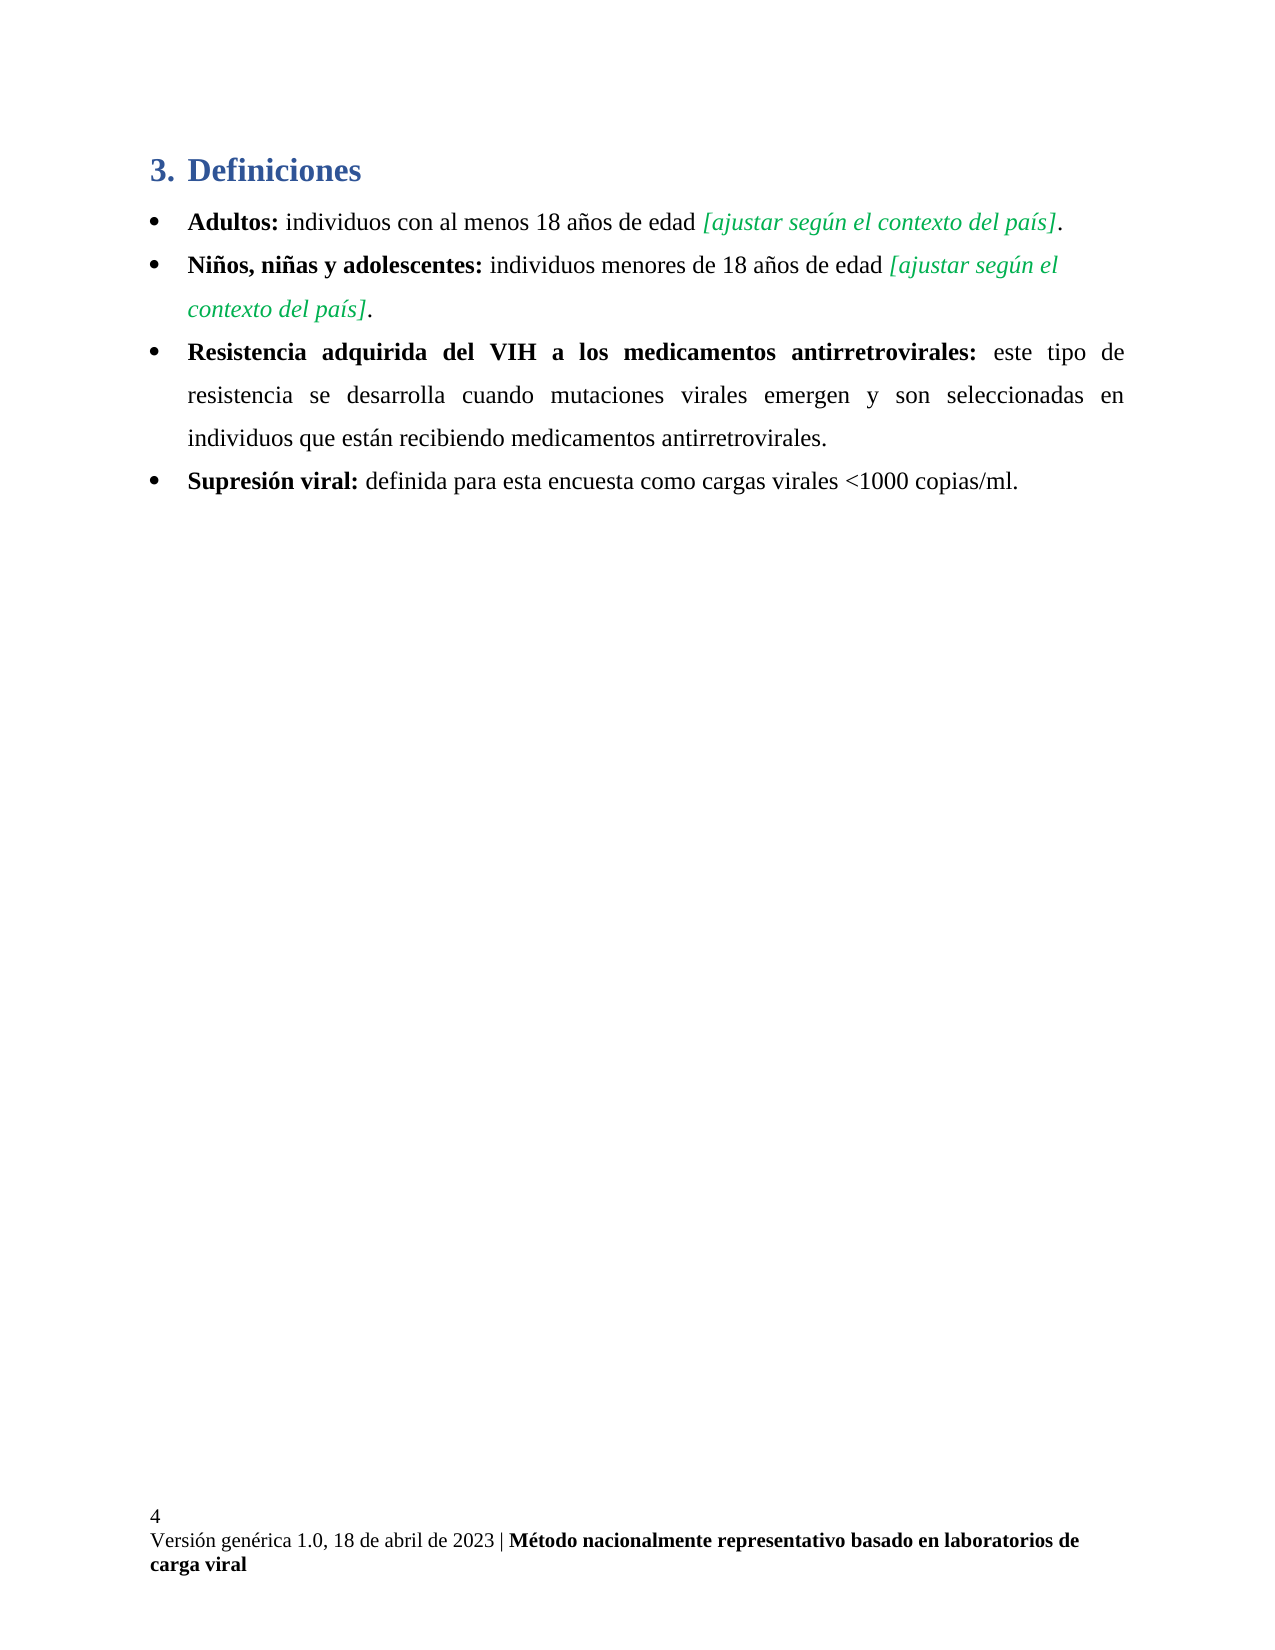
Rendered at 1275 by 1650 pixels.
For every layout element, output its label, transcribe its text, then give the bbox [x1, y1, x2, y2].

list Supresión viral: definida para esta encuesta como cargas virales <1000 copias/ml. [150, 466, 1125, 495]
list Niños, niñas y adolescentes: individuos menores de 18 años de edad [ajustar según el contexto del país]. [150, 251, 1125, 322]
subtitle Definiciones [150, 150, 1125, 188]
list Adultos: individuos con al menos 18 años de edad [ajustar según el contexto del país]. [150, 207, 1125, 236]
list Resistencia adquirida del VIH a los medicamentos antirretrovirales: este tipo de resistencia se desarrolla cuando mutaciones virales emergen y son seleccionadas en individuos que están recibiendo medicamentos antirretrovirales. [150, 337, 1125, 452]
